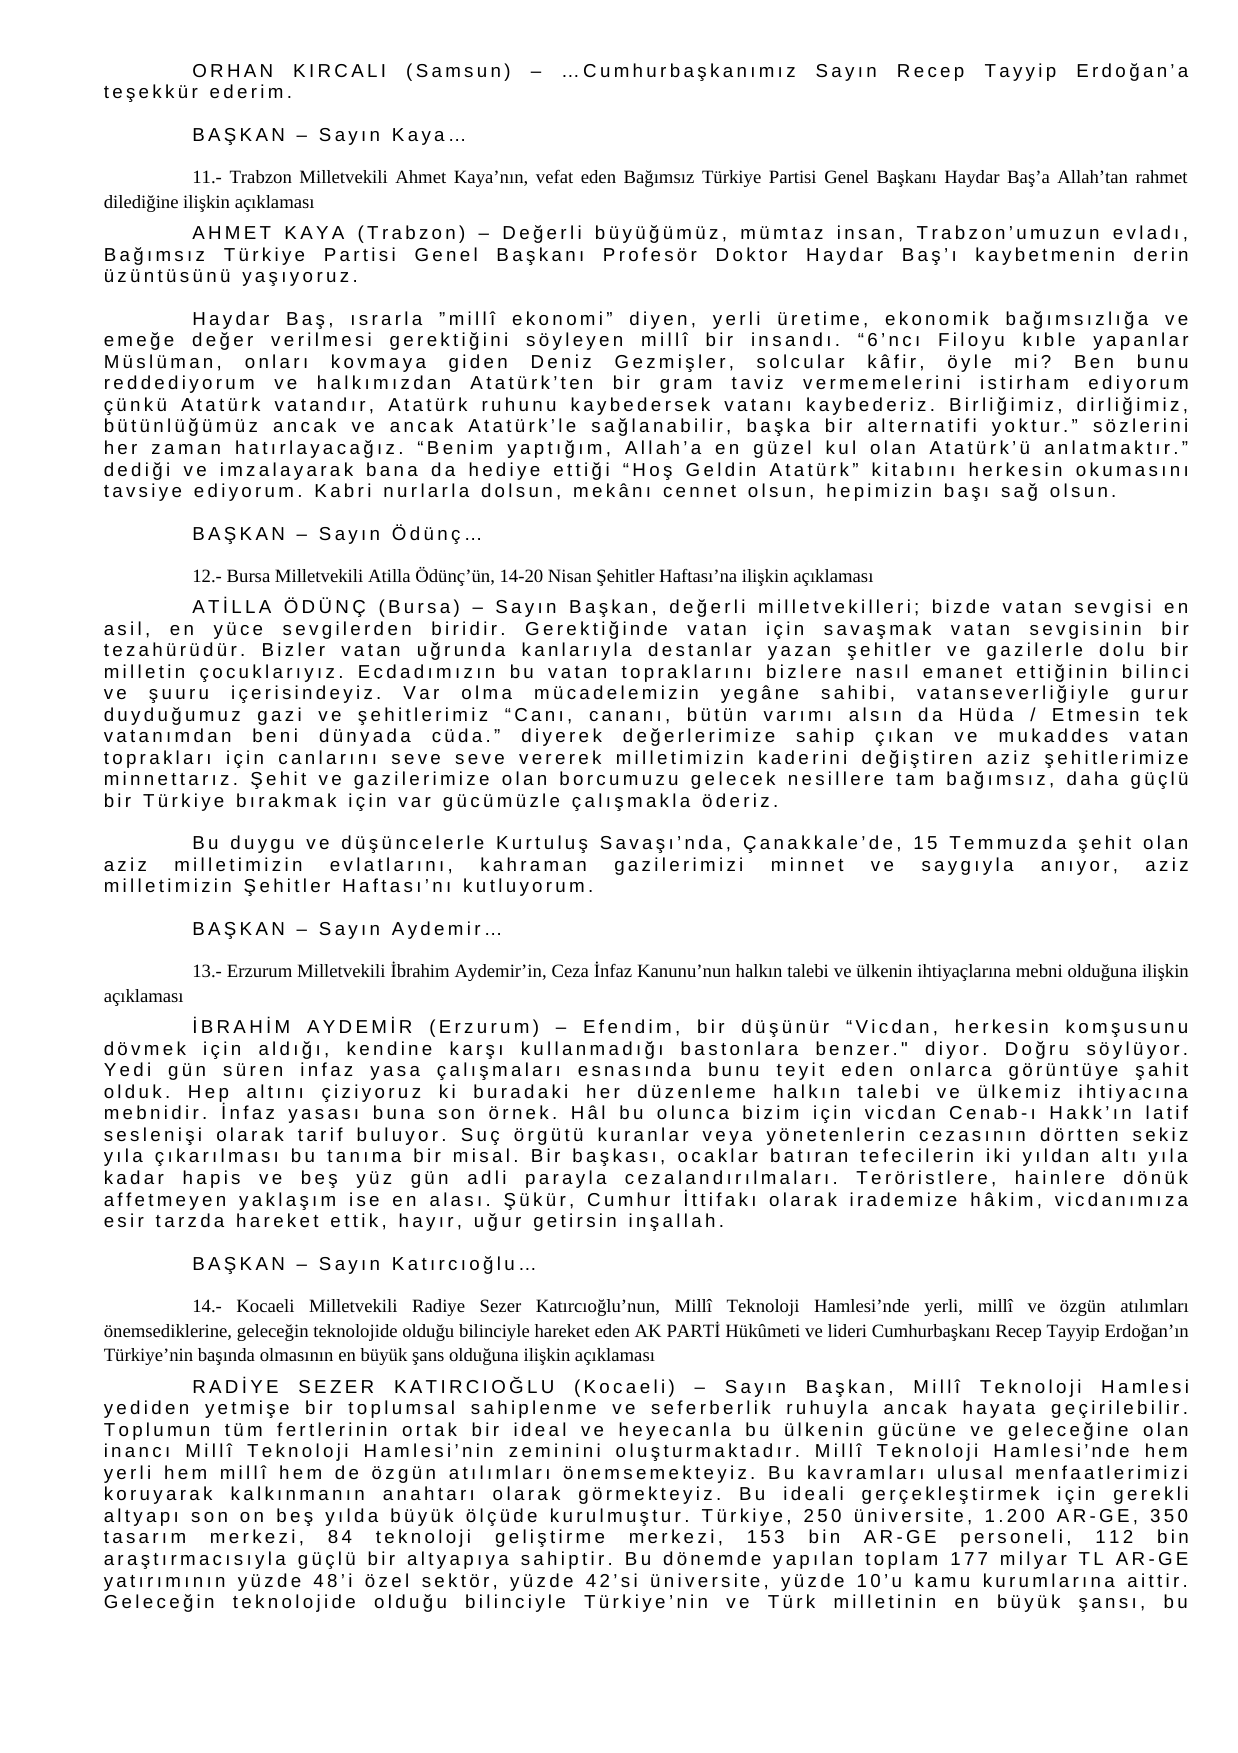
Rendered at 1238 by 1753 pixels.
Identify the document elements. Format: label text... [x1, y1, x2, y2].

text ORHAN KIRCALI (Samsun) – …Cumhurbaşkanımız Sayın Recep Tayyip Erdoğan’a teşekkür ederim. [103, 60, 1190, 103]
text 14.- Kocaeli Milletvekili Radiye Sezer Katırcıoğlu’nun, Millî Teknoloji Hamlesi’nde yerli, millî ve özgün atılımları önemsediklerine, geleceğin teknolojide olduğu bilinciyle hareket eden AK PARTİ Hükûmeti ve lideri Cumhurbaşkanı Recep Tayyip Erdoğan’ın Türkiye’nin başında olmasının en büyük şans olduğuna ilişkin açıklaması [103, 1295, 1190, 1366]
text Bu duygu ve düşüncelerle Kurtuluş Savaşı’nda, Çanakkale’de, 15 Temmuzda şehit olan aziz milletimizin evlatlarını, kahraman gazilerimizi minnet ve saygıyla anıyor, aziz milletimizin Şehitler Haftası’nı kutluyorum. [103, 832, 1190, 897]
text BAŞKAN – Sayın Katırcıoğlu… [103, 1252, 1190, 1274]
text 13.- Erzurum Milletvekili İbrahim Aydemir’in, Ceza İnfaz Kanunu’nun halkın talebi ve ülkenin ihtiyaçlarına mebni olduğuna ilişkin açıklaması [103, 960, 1190, 1006]
text BAŞKAN – Sayın Aydemir… [103, 918, 1190, 939]
text AHMET KAYA (Trabzon) – Değerli büyüğümüz, mümtaz insan, Trabzon’umuzun evladı, Bağımsız Türkiye Partisi Genel Başkanı Profesör Doktor Haydar Baş’ı kaybetmenin derin üzüntüsünü yaşıyoruz. [103, 222, 1190, 287]
text BAŞKAN – Sayın Ödünç… [103, 522, 1190, 544]
text 12.- Bursa Milletvekili Atilla Ödünç’ün, 14-20 Nisan Şehitler Haftası’na ilişkin açıklaması [103, 565, 1190, 586]
text ATİLLA ÖDÜNÇ (Bursa) – Sayın Başkan, değerli milletvekilleri; bizde vatan sevgisi en asil, en yüce sevgilerden biridir. Gerektiğinde vatan için savaşmak vatan sevgisinin bir tezahürüdür. Bizler vatan uğrunda kanlarıyla destanlar yazan şehitler ve gazilerle dolu bir milletin çocuklarıyız. Ecdadımızın bu vatan topraklarını bizlere nasıl emanet ettiğinin bilinci ve şuuru içerisindeyiz. Var olma mücadelemizin yegâne sahibi, vatanseverliğiyle gurur duyduğumuz gazi ve şehitlerimiz “Canı, cananı, bütün varımı alsın da Hüda / Etmesin tek vatanımdan beni dünyada cüda.” diyerek değerlerimize sahip çıkan ve mukaddes vatan toprakları için canlarını seve seve vererek milletimizin kaderini değiştiren aziz şehitlerimize minnettarız. Şehit ve gazilerimize olan borcumuzu gelecek nesillere tam bağımsız, daha güçlü bir Türkiye bırakmak için var gücümüzle çalışmakla öderiz. [103, 596, 1190, 811]
text 11.- Trabzon Milletvekili Ahmet Kaya’nın, vefat eden Bağımsız Türkiye Partisi Genel Başkanı Haydar Baş’a Allah’tan rahmet dilediğine ilişkin açıklaması [103, 166, 1190, 212]
text Haydar Baş, ısrarla ”millî ekonomi” diyen, yerli üretime, ekonomik bağımsızlığa ve emeğe değer verilmesi gerektiğini söyleyen millî bir insandı. “6’ncı Filoyu kıble yapanlar Müslüman, onları kovmaya giden Deniz Gezmişler, solcular kâfir, öyle mi? Ben bunu reddediyorum ve halkımızdan Atatürk’ten bir gram taviz vermemelerini istirham ediyorum çünkü Atatürk vatandır, Atatürk ruhunu kaybedersek vatanı kaybederiz. Birliğimiz, dirliğimiz, bütünlüğümüz ancak ve ancak Atatürk’le sağlanabilir, başka bir alternatifi yoktur.” sözlerini her zaman hatırlayacağız. “Benim yaptığım, Allah’a en güzel kul olan Atatürk’ü anlatmaktır.” dediği ve imzalayarak bana da hediye ettiği “Hoş Geldin Atatürk” kitabını herkesin okumasını tavsiye ediyorum. Kabri nurlarla dolsun, mekânı cennet olsun, hepimizin başı sağ olsun. [103, 307, 1190, 501]
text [103, 1375, 1190, 1613]
text BAŞKAN – Sayın Kaya… [103, 124, 1190, 145]
text İBRAHİM AYDEMİR (Erzurum) – Efendim, bir düşünür “Vicdan, herkesin komşusunu dövmek için aldığı, kendine karşı kullanmadığı bastonlara benzer." diyor. Doğru söylüyor. Yedi gün süren infaz yasa çalışmaları esnasında bunu teyit eden onlarca görüntüye şahit olduk. Hep altını çiziyoruz ki buradaki her düzenleme halkın talebi ve ülkemiz ihtiyacına mebnidir. İnfaz yasası buna son örnek. Hâl bu olunca bizim için vicdan Cenab-ı Hakk’ın latif seslenişi olarak tarif buluyor. Suç örgütü kuranlar veya yönetenlerin cezasının dörtten sekiz yıla çıkarılması bu tanıma bir misal. Bir başkası, ocaklar batıran tefecilerin iki yıldan altı yıla kadar hapis ve beş yüz gün adli parayla cezalandırılmaları. Teröristlere, hainlere dönük affetmeyen yaklaşım ise en alası. Şükür, Cumhur İttifakı olarak irademize hâkim, vicdanımıza esir tarzda hareket ettik, hayır, uğur getirsin inşallah. [103, 1016, 1190, 1232]
